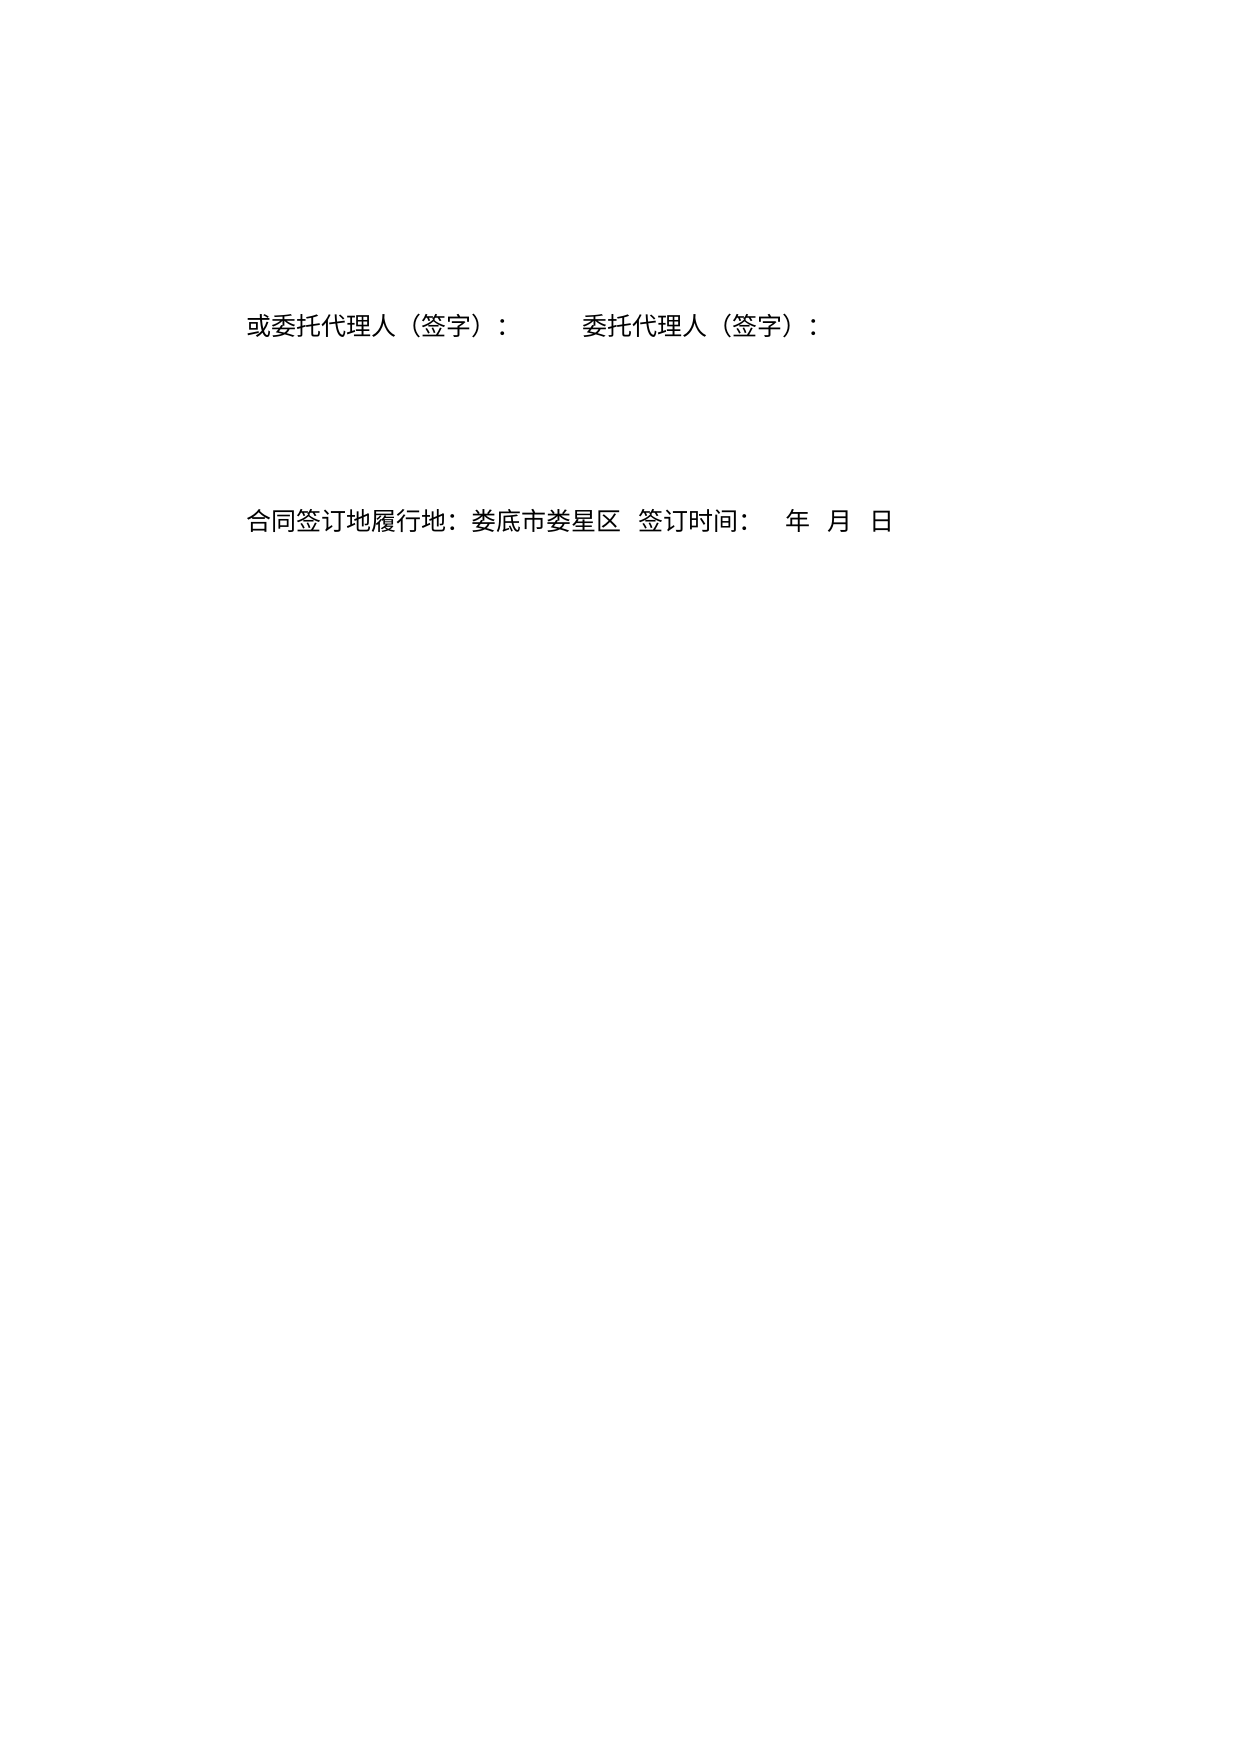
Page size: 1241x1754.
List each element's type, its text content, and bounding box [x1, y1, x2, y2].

text 或委托代理人（签字）： 委托代理人（签字）： [187, 292, 1053, 357]
text 合同签订地履行地：娄底市娄星区 签订时间： 年 月 日 [187, 487, 1053, 552]
